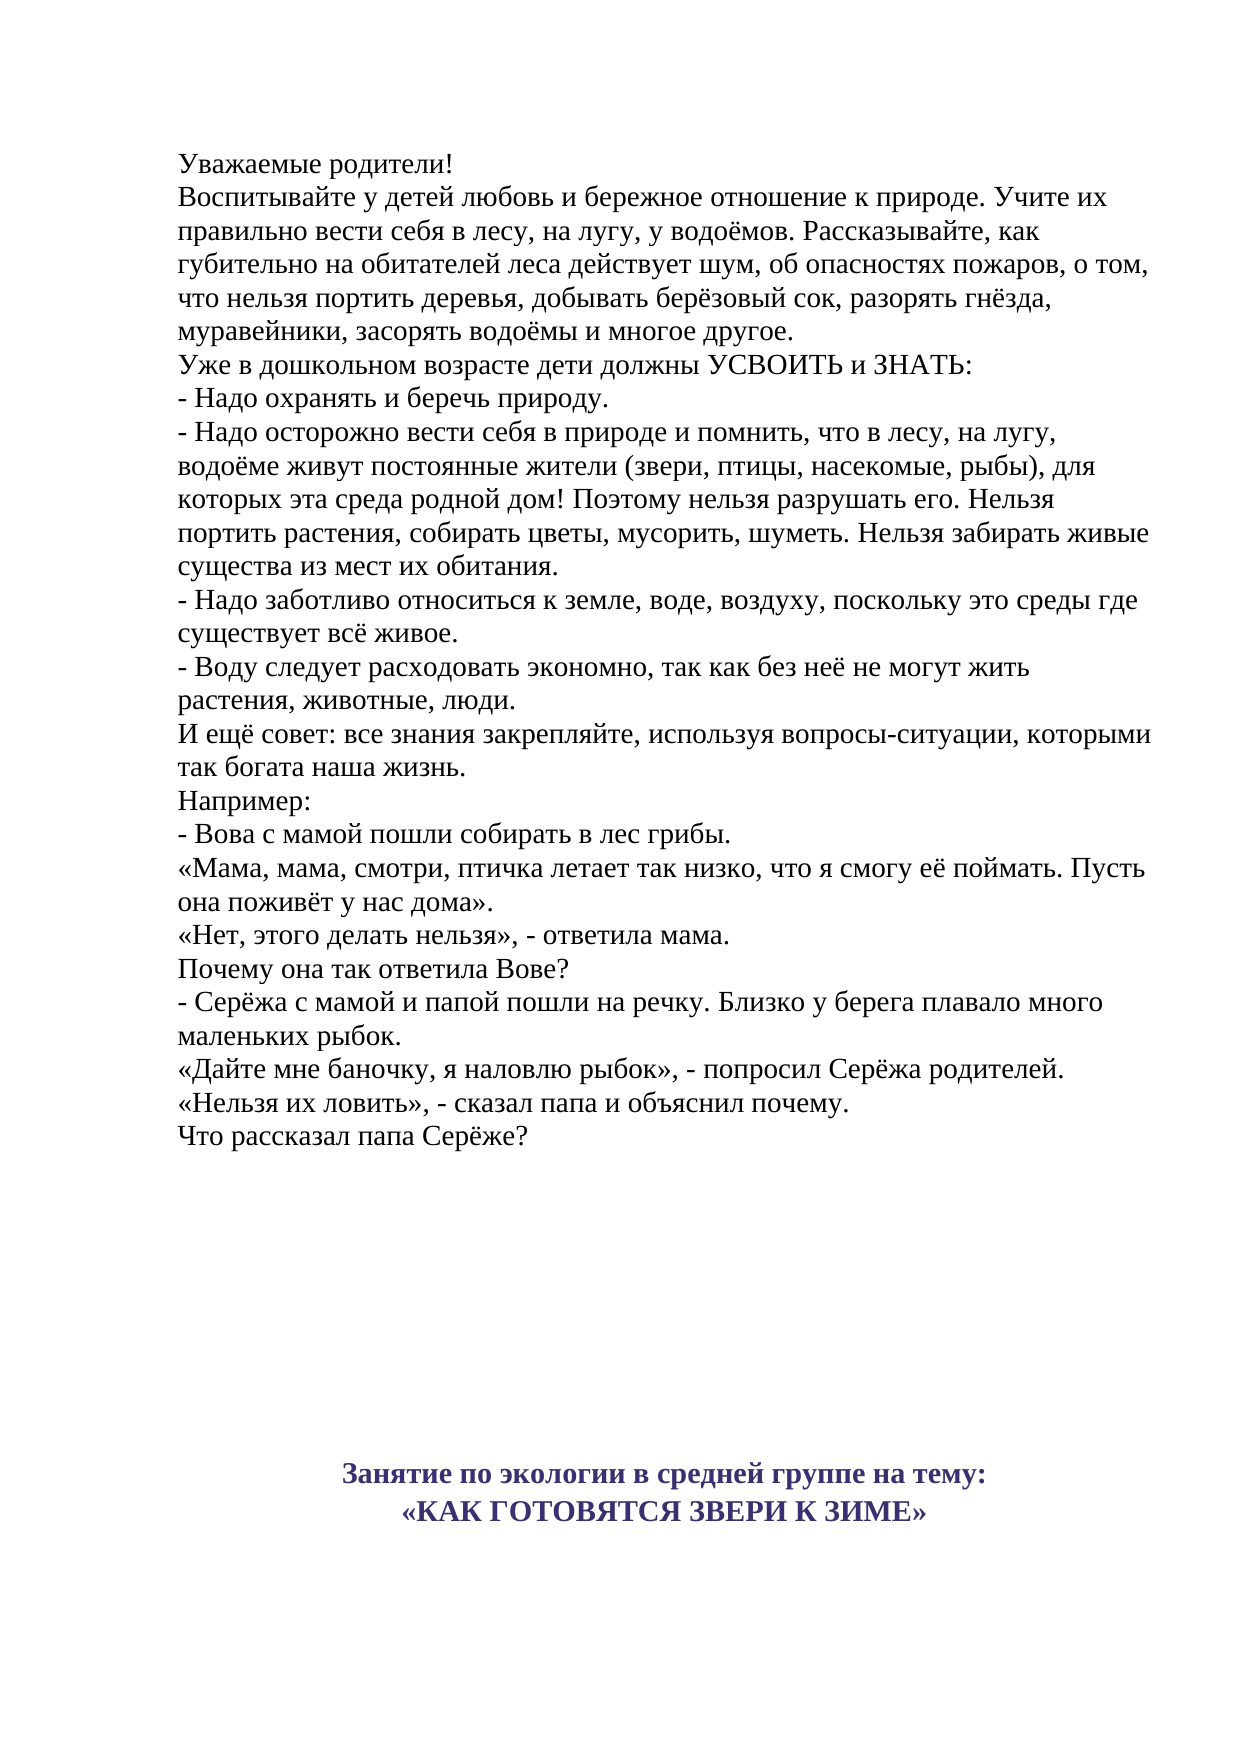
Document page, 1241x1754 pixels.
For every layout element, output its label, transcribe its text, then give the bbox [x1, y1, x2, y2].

text Уважаемые родители! Воспитывайте у детей любовь и бережное отношение к природе. Учите их правильно вести себя в лесу, на лугу, у водоёмов. Рассказывайте, как губительно на обитателей леса действует шум, об опасностях пожаров, о том, что нельзя портить деревья, добывать берёзовый сок, разорять гнёзда, муравейники, засорять водоёмы и многое другое. Уже в дошкольном возрасте дети должны УСВОИТЬ и ЗНАТЬ: - Надо охранять и беречь природу. - Надо осторожно вести себя в природе и помнить, что в лесу, на лугу, водоёме живут постоянные жители (звери, птицы, насекомые, рыбы), для которых эта среда родной дом! Поэтому нельзя разрушать его. Нельзя портить растения, собирать цветы, мусорить, шуметь. Нельзя забирать живые существа из мест их обитания. - Надо заботливо относиться к земле, воде, воздуху, поскольку это среды где существует всё живое. - Воду следует расходовать экономно, так как без неё не могут жить растения, животные, люди. И ещё совет: все знания закрепляйте, используя вопросы-ситуации, которыми так богата наша жизнь. Например: - Вова с мамой пошли собирать в лес грибы. «Мама, мама, смотри, птичка летает так низко, что я смогу её поймать. Пусть она поживёт у нас дома». «Нет, этого делать нельзя», - ответила мама. Почему она так ответила Вове? - Серёжа с мамой и папой пошли на речку. Близко у берега плавало много маленьких рыбок. «Дайте мне баночку, я наловлю рыбок», - попросил Серёжа родителей. «Нельзя их ловить», - сказал папа и объяснил почему. Что рассказал папа Серёже? [177, 118, 1152, 716]
text «КАК ГОТОВЯТСЯ ЗВЕРИ К ЗИМЕ» [177, 1493, 1152, 1528]
text Занятие по экологии в средней группе на тему: [177, 1456, 1152, 1490]
text Уважаемые родители! Воспитывайте у детей любовь и бережное отношение к природе. Учите их правильно вести себя в лесу, на лугу, у водоёмов. Рассказывайте, как губительно на обитателей леса действует шум, об опасностях пожаров, о том, что нельзя портить деревья, добывать берёзовый сок, разорять гнёзда, муравейники, засорять водоёмы и многое другое. Уже в дошкольном возрасте дети должны УСВОИТЬ и ЗНАТЬ: - Надо охранять и беречь природу. - Надо осторожно вести себя в природе и помнить, что в лесу, на лугу, водоёме живут постоянные жители (звери, птицы, насекомые, рыбы), для которых эта среда родной дом! Поэтому нельзя разрушать его. Нельзя портить растения, собирать цветы, мусорить, шуметь. Нельзя забирать живые существа из мест их обитания. - Надо заботливо относиться к земле, воде, воздуху, поскольку это среды где существует всё живое. - Воду следует расходовать экономно, так как без неё не могут жить растения, животные, люди. И ещё совет: все знания закрепляйте, используя вопросы-ситуации, которыми так богата наша жизнь. Например: - Вова с мамой пошли собирать в лес грибы. «Мама, мама, смотри, птичка летает так низко, что я смогу её поймать. Пусть она поживёт у нас дома». «Нет, этого делать нельзя», - ответила мама. Почему она так ответила Вове? - Серёжа с мамой и папой пошли на речку. Близко у берега плавало много маленьких рыбок. «Дайте мне баночку, я наловлю рыбок», - попросил Серёжа родителей. «Нельзя их ловить», - сказал папа и объяснил почему. Что рассказал папа Серёже? [177, 749, 1152, 1152]
